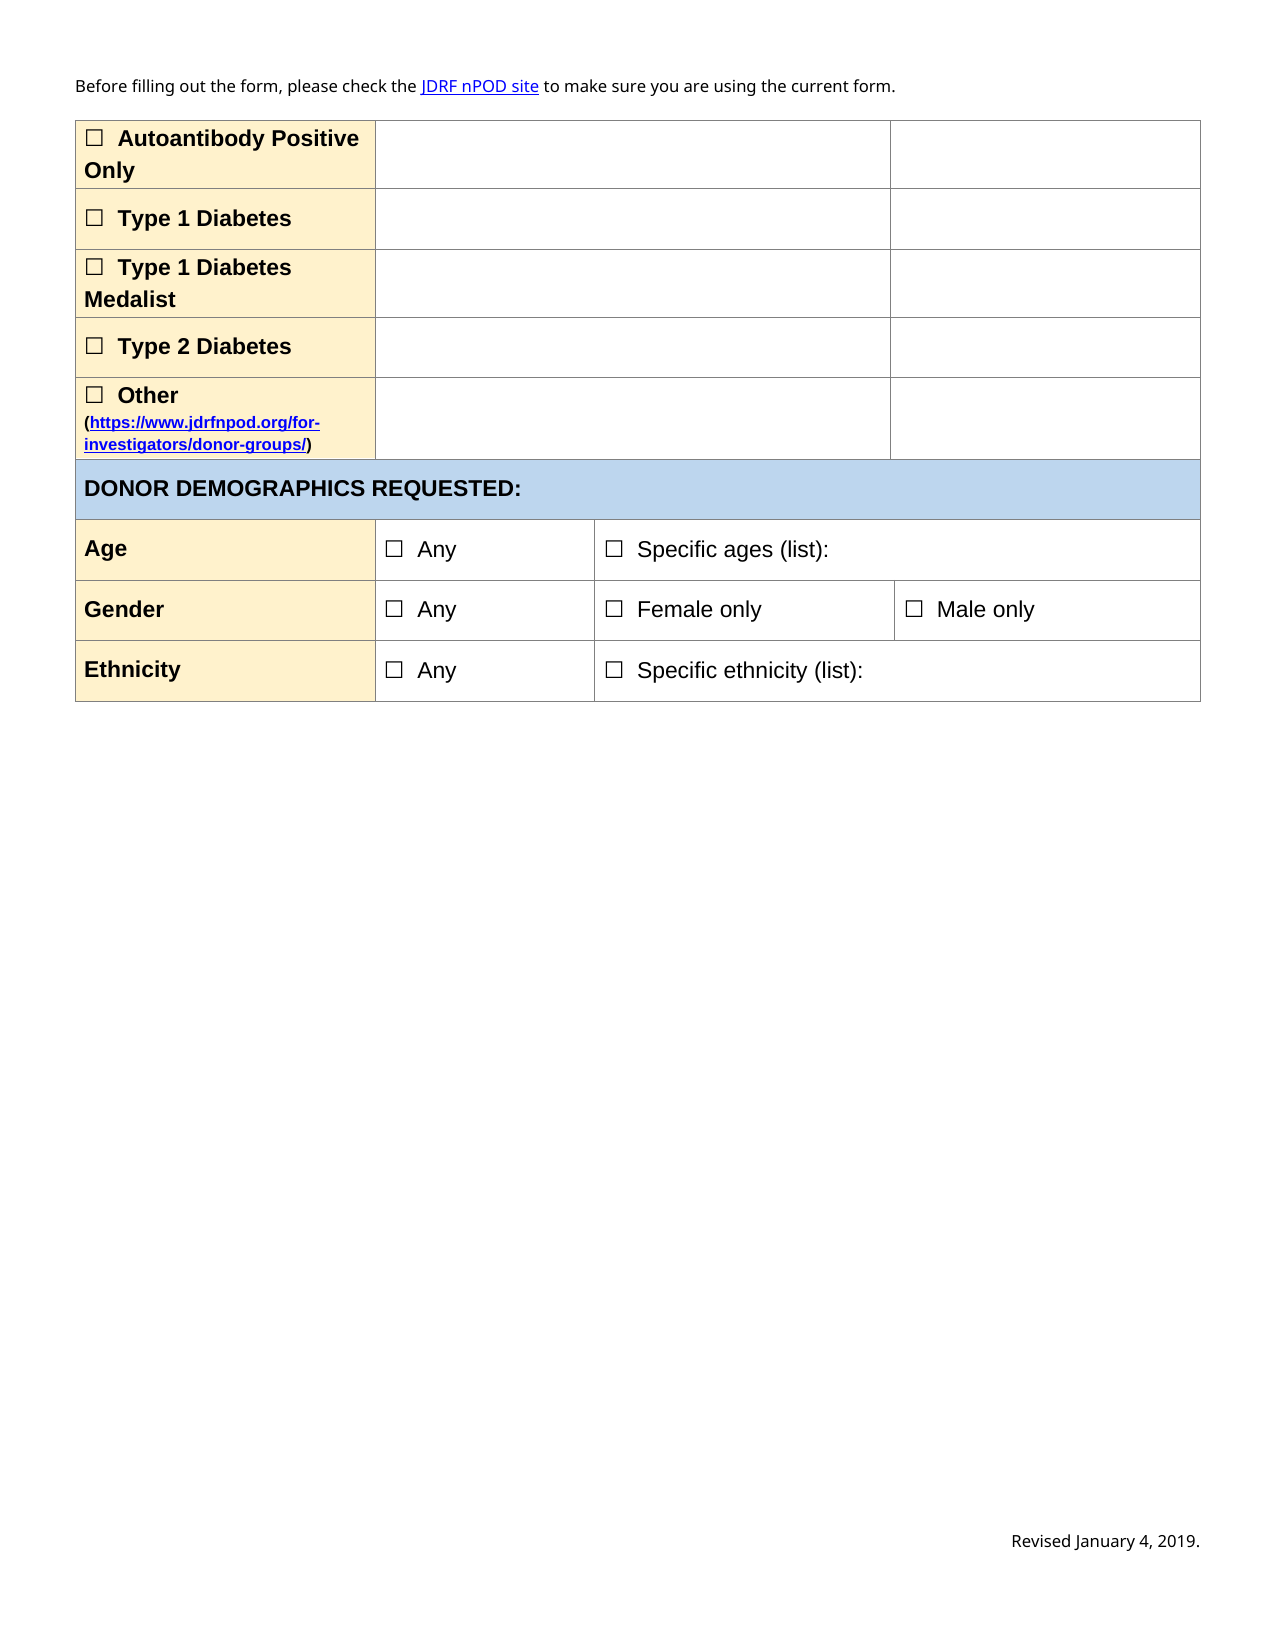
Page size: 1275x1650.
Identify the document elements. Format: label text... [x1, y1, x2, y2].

table_cell [376, 318, 890, 377]
table_cell Any [376, 520, 594, 580]
table_cell Ethnicity [76, 641, 375, 701]
table_cell Any [376, 641, 594, 701]
table_cell [891, 318, 1200, 377]
table_cell [891, 121, 1200, 188]
table_cell [376, 121, 890, 188]
table_cell Male only [895, 581, 1200, 640]
table_cell Gender [76, 581, 375, 640]
table_cell DONOR DEMOGRAPHICS REQUESTED: [76, 460, 1200, 519]
table_cell Specific ages (list): [595, 520, 1200, 580]
table_cell [376, 378, 890, 458]
table_cell Type 1 Diabetes [76, 189, 375, 249]
table_cell Other (https://www.jdrfnpod.org/for-investigators/donor-groups/) [76, 378, 375, 458]
table_cell [376, 189, 890, 249]
table_cell [891, 378, 1200, 458]
table_cell Type 2 Diabetes [76, 318, 375, 377]
table_cell Female only [595, 581, 894, 640]
table_cell [891, 250, 1200, 316]
table_cell [376, 250, 890, 316]
table_cell Autoantibody Positive Only [76, 121, 375, 188]
table_cell Specific ethnicity (list): [595, 641, 1200, 701]
table_cell Any [376, 581, 594, 640]
table_cell [891, 189, 1200, 249]
table_cell Age [76, 520, 375, 580]
table_cell Type 1 Diabetes Medalist [76, 250, 375, 316]
